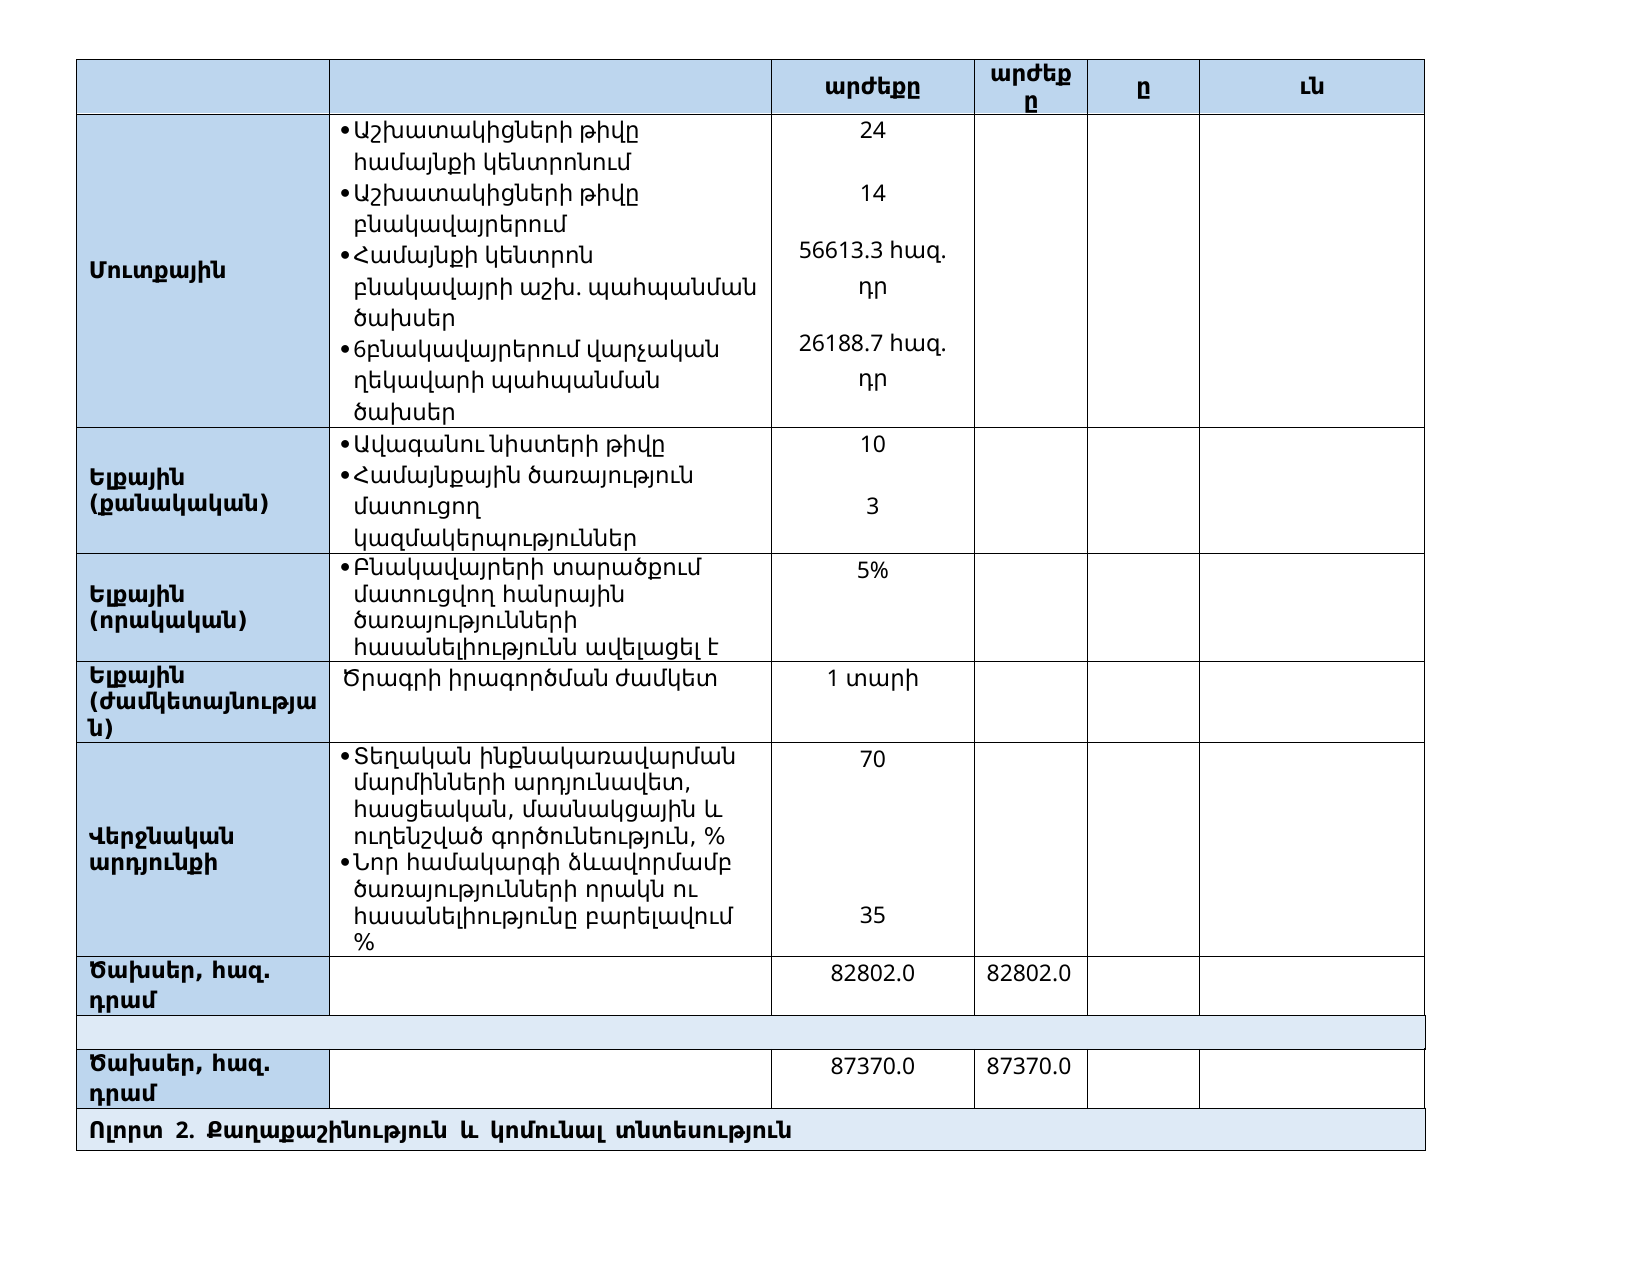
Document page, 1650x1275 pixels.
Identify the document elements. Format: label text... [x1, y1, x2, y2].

table_cell [975, 115, 1087, 427]
table_cell [1200, 957, 1424, 1015]
table_cell [975, 554, 1087, 661]
table_cell [1200, 554, 1424, 661]
table_cell Ելքային (ժամկետայնության) [77, 662, 329, 742]
table_cell Վերջնական արդյունքի [77, 743, 329, 956]
table_cell Փաստ. արժեքը [975, 60, 1087, 113]
table_cell Մեկնաբանություն [1200, 60, 1424, 113]
table_cell [77, 1016, 1425, 1049]
table_cell 70 35 [772, 743, 974, 956]
table_cell [1200, 743, 1424, 956]
table_cell [1088, 662, 1199, 742]
table_cell 82802.0 [975, 957, 1087, 1015]
table_cell [1088, 428, 1199, 553]
table_cell [1200, 428, 1424, 553]
table_cell Մուտքային [77, 115, 329, 427]
table_cell [330, 957, 771, 1015]
table_cell Թիրախ․ արժեքը [772, 60, 974, 113]
table_cell [1088, 554, 1199, 661]
table_cell [975, 662, 1087, 742]
table_cell Շեղումը [1088, 60, 1199, 113]
table_cell [975, 428, 1087, 553]
table_cell Ոլորտ 2. Քաղաքաշինություն և կոմունալ տնտեսություն [77, 1109, 1425, 1150]
table_cell 10 3 [772, 428, 974, 553]
table_cell 82802.0 [772, 957, 974, 1015]
table_cell [330, 1050, 771, 1108]
table_cell [1088, 743, 1199, 956]
table_cell [1200, 662, 1424, 742]
table_cell [1088, 1050, 1199, 1108]
table_cell 1 տարի [772, 662, 974, 742]
table_cell [1088, 115, 1199, 427]
table_cell Ծախսեր, հազ. դրամ [77, 1050, 329, 1108]
table_cell Տեսակը [77, 60, 329, 113]
table_cell Աշխատակիցների թիվը համայնքի կենտրոնում Աշխատակիցների թիվը բնակավայրերում Համայնքի կենտրոն բնակավայրի աշխ. պահպանման ծախսեր 6բնակավայրերում վարչական ղեկավարի պահպանման ծախսեր [330, 115, 771, 427]
table_cell [975, 743, 1087, 956]
table_cell Ծախսեր, հազ. դրամ [77, 957, 329, 1015]
table_cell Ելքային (որակական) [77, 554, 329, 661]
table_cell [1088, 957, 1199, 1015]
table_cell 87370.0 [975, 1050, 1087, 1108]
table_cell Տեղական ինքնակառավարման մարմինների արդյունավետ, հասցեական, մասնակցային և ուղենշված գործունեություն, % Նոր համակարգի ձևավորմամբ ծառայությունների որակն ու հասանելիությունը բարելավում % [330, 743, 771, 956]
table_cell Անվանումը [330, 60, 771, 113]
table_cell Բնակավայրերի տարածքում մատուցվող հանրային ծառայությունների հասանելիությունն ավելացել է [330, 554, 771, 661]
table_cell 24 14 56613.3 հազ. դր 26188.7 հազ. դր [772, 115, 974, 427]
table_cell [1200, 1050, 1424, 1108]
table_cell 5% [772, 554, 974, 661]
table_cell [1200, 115, 1424, 427]
table_cell Ավագանու նիստերի թիվը Համայնքային ծառայություն մատուցող կազմակերպություններ [330, 428, 771, 553]
table_cell Ելքային (քանակական) [77, 428, 329, 553]
table_cell Ծրագրի իրագործման ժամկետ [330, 662, 771, 742]
table_cell 87370.0 [772, 1050, 974, 1108]
